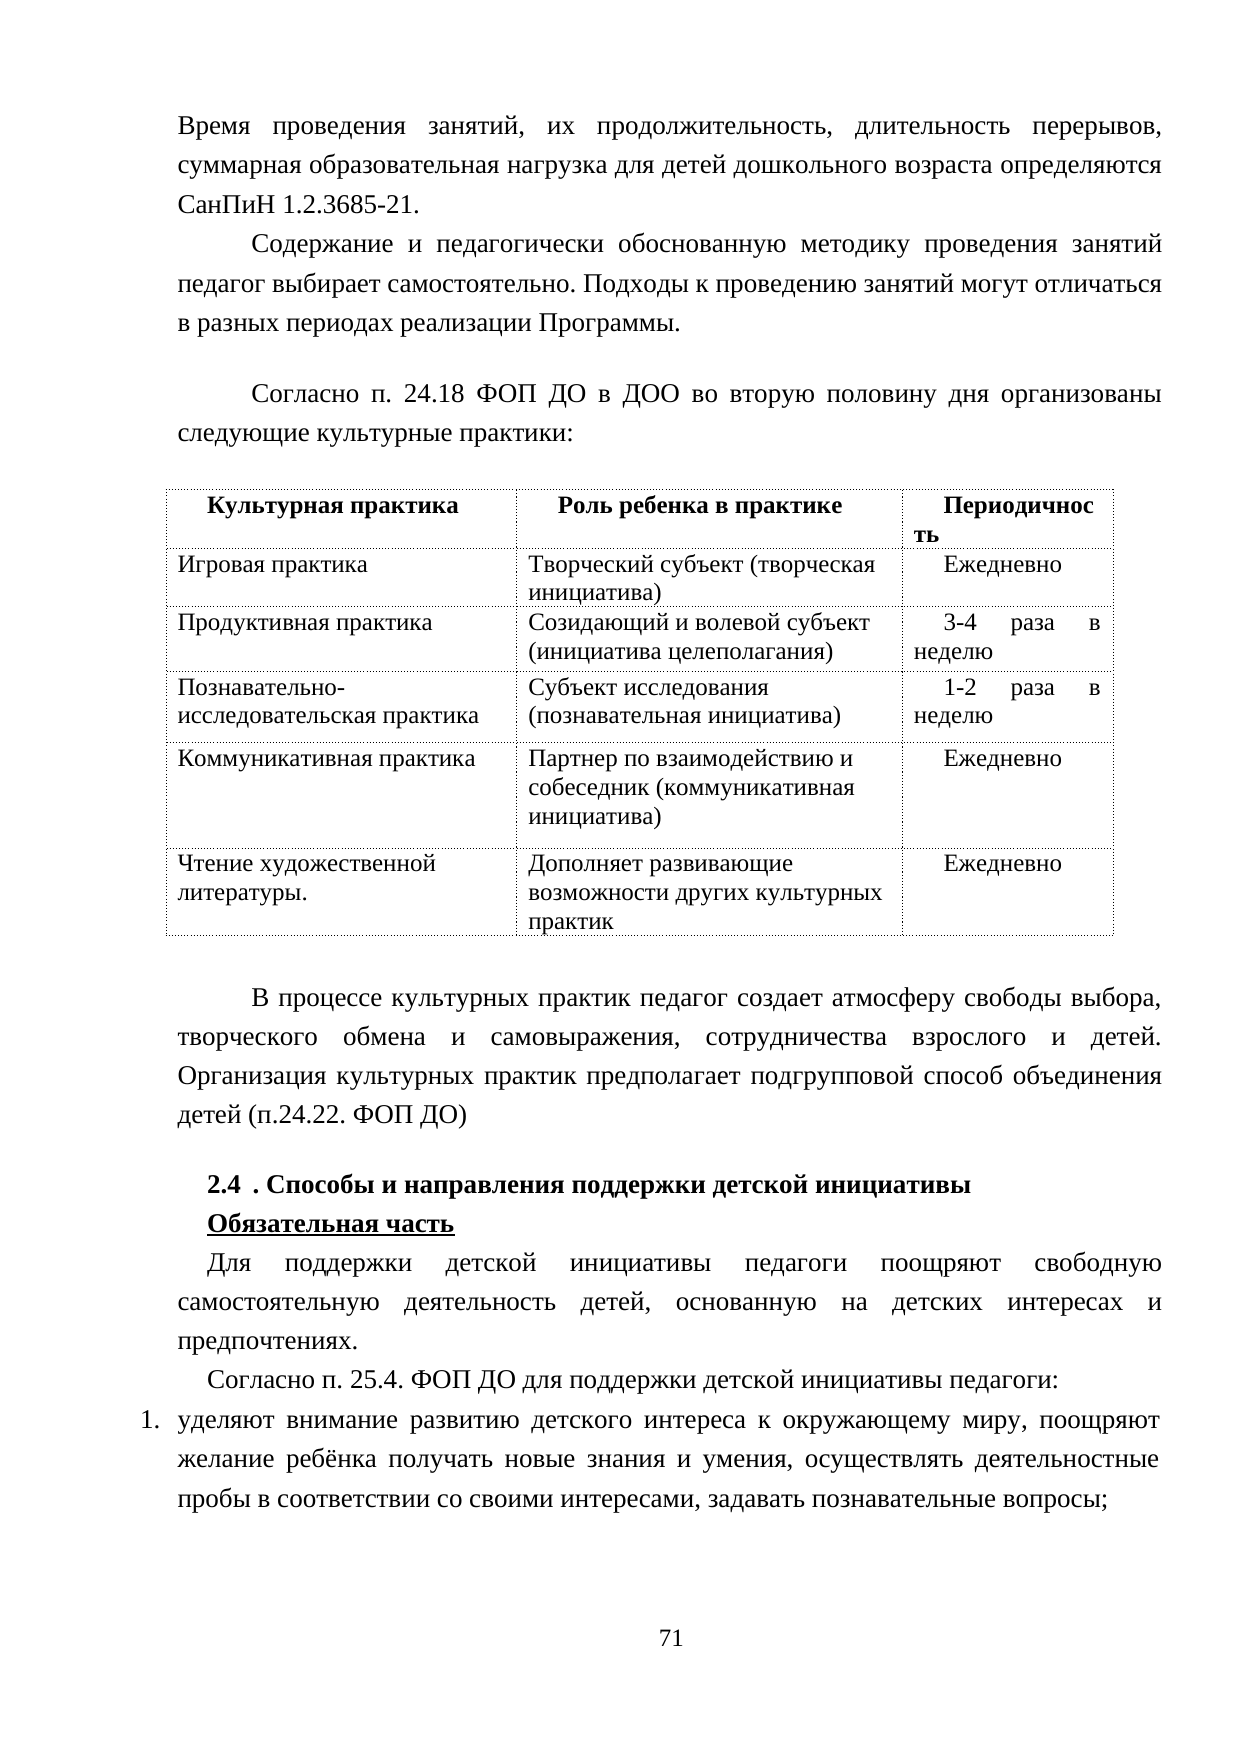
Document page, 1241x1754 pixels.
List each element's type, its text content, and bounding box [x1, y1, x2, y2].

table_cell Творческий субъект (творческая инициатива) [517, 548, 902, 606]
list уделяют внимание развитию детского интереса к окружающему миру, поощряют желание ребёнка получать новые знания и умения, осуществлять деятельностные пробы в соответствии со своими интересами, задавать познавательные вопросы; [140, 1397, 1161, 1515]
text Для поддержки детской инициативы педагоги поощряют свободную самостоятельную деятельность детей, основанную на детских интересах и предпочтениях. [177, 1240, 1163, 1357]
table_cell Ежедневно [903, 848, 1114, 935]
table_cell Субъект исследования (познавательная инициатива) [517, 671, 902, 742]
table_cell 1-2 раза в неделю [903, 671, 1114, 742]
table_cell Созидающий и волевой субъект (инициатива целеполагания) [517, 606, 902, 671]
text Время проведения занятий, их продолжительность, длительность перерывов, суммарная образовательная нагрузка для детей дошкольного возраста определяются СанПиН 1.2.3685-21. [177, 103, 1163, 221]
table_cell Продуктивная практика [166, 606, 517, 671]
table_cell Игровая практика [166, 548, 517, 606]
table_cell Коммуникативная практика [166, 742, 517, 847]
text Согласно п. 25.4. ФОП ДО для поддержки детской инициативы педагоги: [177, 1357, 1161, 1397]
table_header Культурная практика [166, 489, 517, 548]
table_cell Партнер по взаимодействию и собеседник (коммуникативная инициатива) [517, 742, 902, 847]
table_cell Познавательно-исследовательская практика [166, 671, 517, 742]
list . Способы и направления поддержки детской инициативы [177, 1162, 1165, 1201]
table_cell 3-4 раза в неделю [903, 606, 1114, 671]
text В процессе культурных практик педагог создает атмосферу свободы выбора, творческого обмена и самовыражения, сотрудничества взрослого и детей. Организация культурных практик предполагает подгрупповой способ объединения детей (п.24.22. ФОП ДО) [177, 975, 1163, 1131]
table_cell Чтение художественной литературы. [166, 848, 517, 935]
table_cell Дополняет развивающие возможности других культурных практик [517, 848, 902, 935]
table_cell Ежедневно [903, 548, 1114, 606]
text Согласно п. 24.18 ФОП ДО в ДОО во вторую половину дня организованы следующие культурные практики: [177, 371, 1163, 449]
table_cell Ежедневно [903, 742, 1114, 847]
table_header Роль ребенка в практике [517, 489, 902, 548]
text Обязательная часть [177, 1201, 1165, 1240]
table_header Периодичность [903, 489, 1114, 548]
text Содержание и педагогически обоснованную методику проведения занятий педагог выбирает самостоятельно. Подходы к проведению занятий могут отличаться в разных периодах реализации Программы. [177, 221, 1163, 339]
